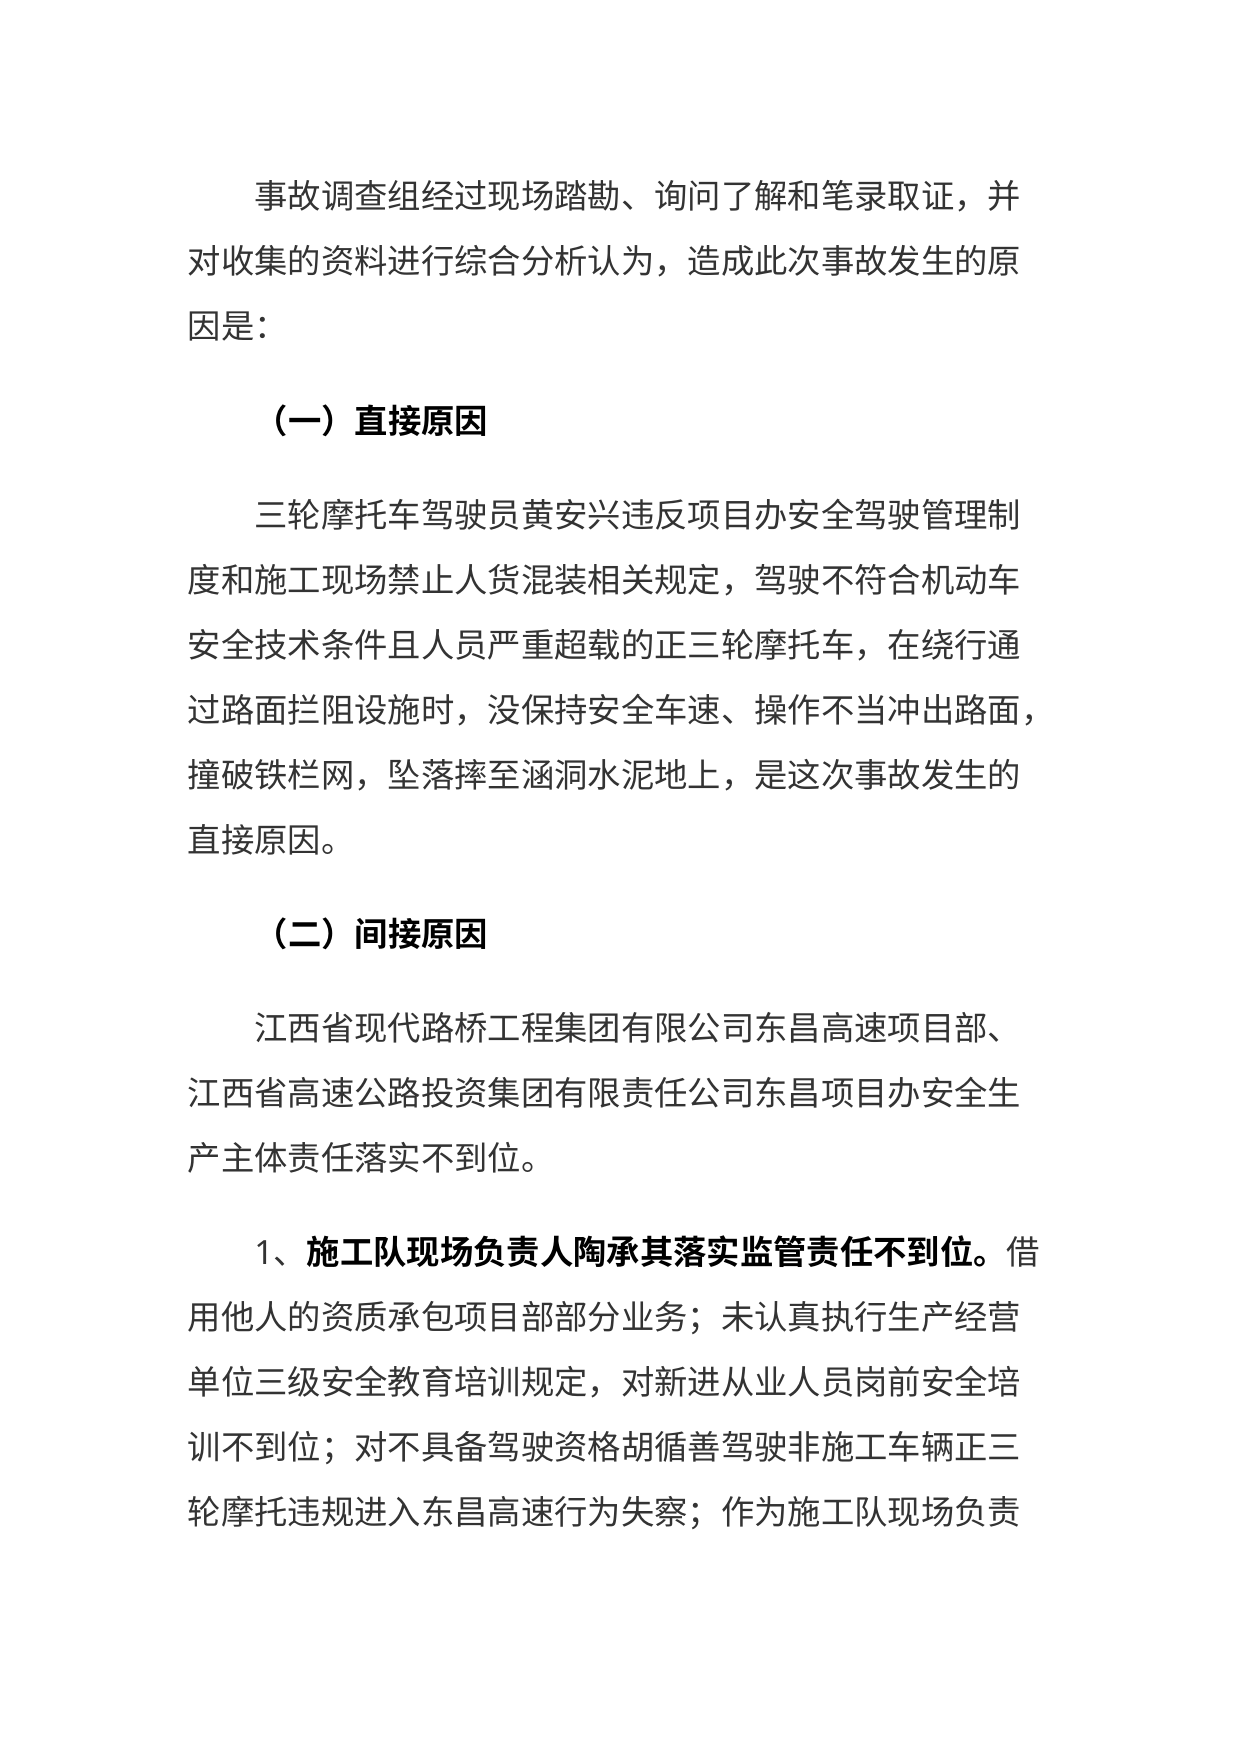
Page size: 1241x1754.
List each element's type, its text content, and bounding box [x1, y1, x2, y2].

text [187, 1218, 1053, 1543]
text 江西省现代路桥工程集团有限公司东昌高速项目部、江西省高速公路投资集团有限责任公司东昌项目办安全生产主体责任落实不到位。 [187, 994, 1053, 1189]
text （一）直接原因 [187, 386, 1053, 451]
text 三轮摩托车驾驶员黄安兴违反项目办安全驾驶管理制度和施工现场禁止人货混装相关规定，驾驶不符合机动车安全技术条件且人员严重超载的正三轮摩托车，在绕行通过路面拦阻设施时，没保持安全车速、操作不当冲出路面，撞破铁栏网，坠落摔至涵洞水泥地上，是这次事故发生的直接原因。 [187, 480, 1053, 870]
text 事故调查组经过现场踏勘、询问了解和笔录取证，并对收集的资料进行综合分析认为，造成此次事故发生的原因是： [187, 162, 1053, 357]
text （二）间接原因 [187, 899, 1053, 964]
